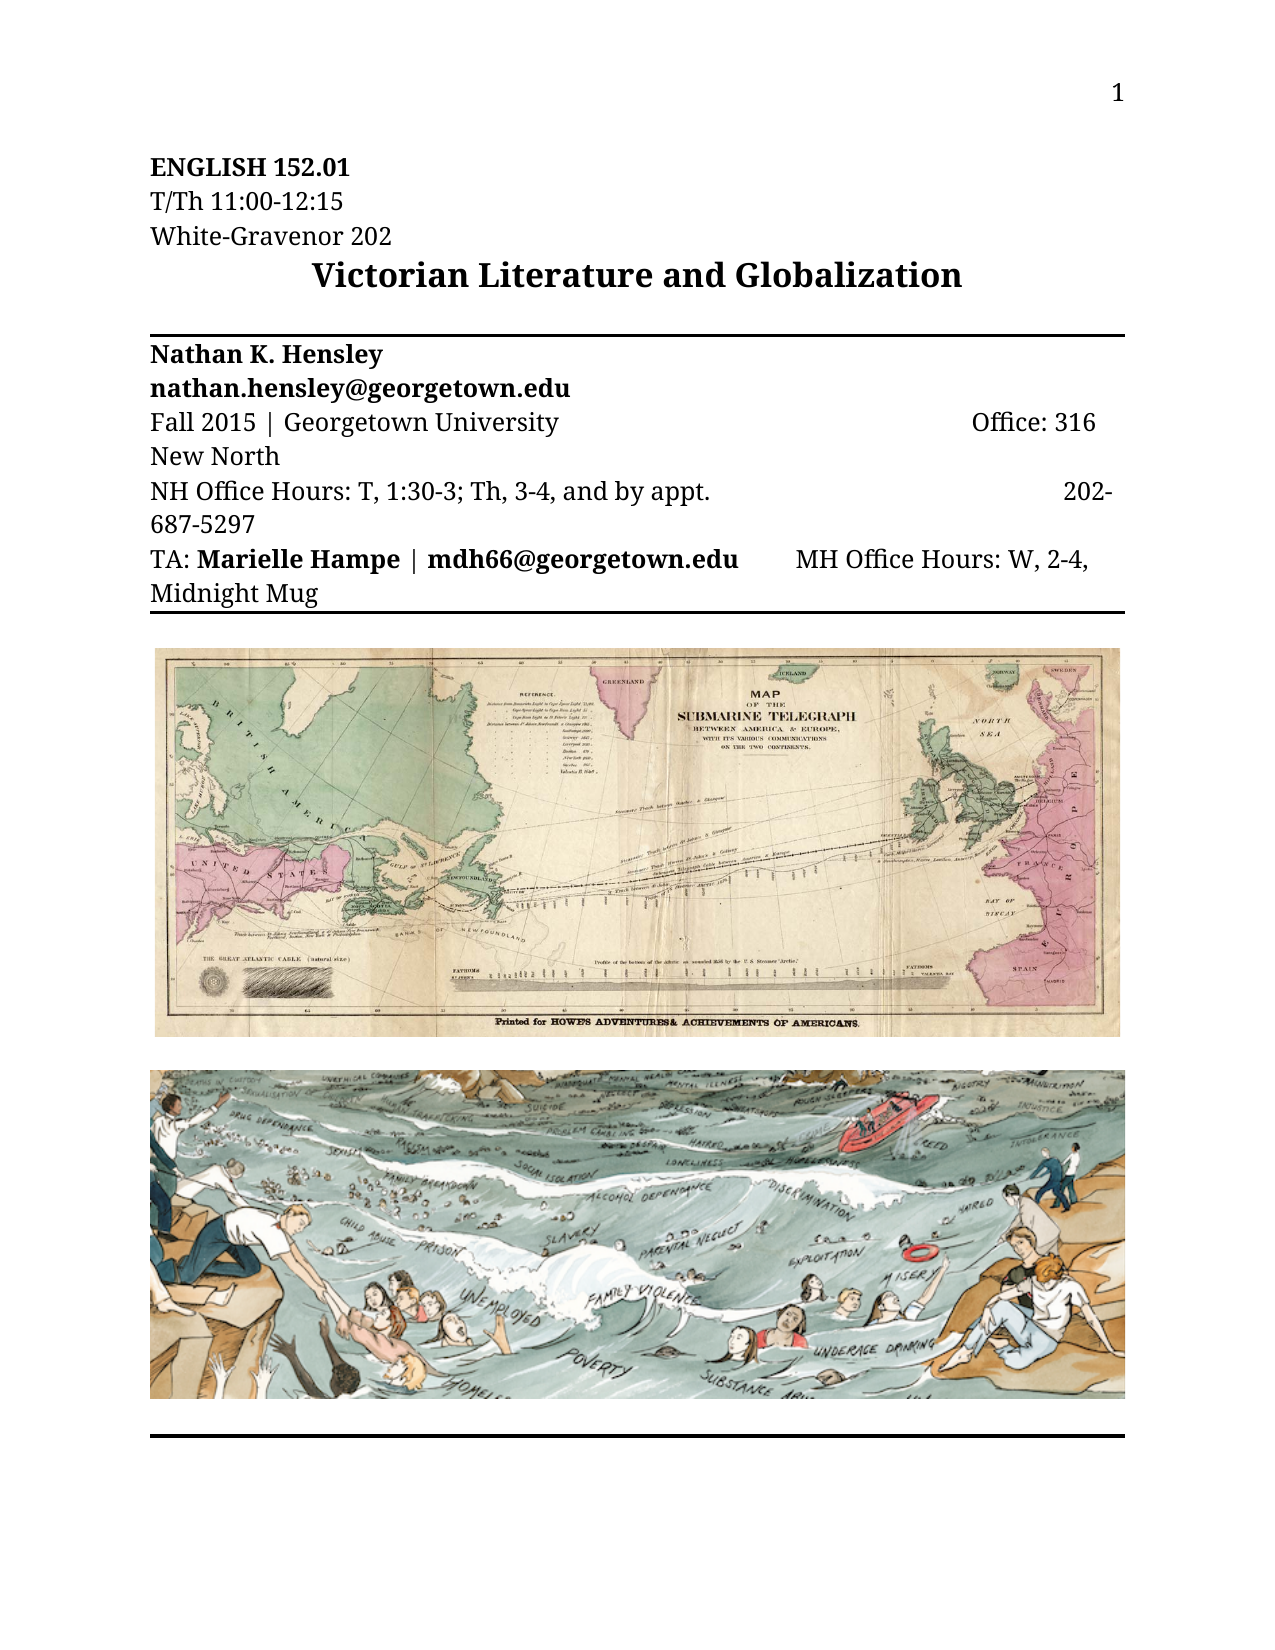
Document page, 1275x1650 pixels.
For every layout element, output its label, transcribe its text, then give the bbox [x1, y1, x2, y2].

picture [150, 1070, 1125, 1399]
subtitle Victorian Literature and Globalization [150, 252, 1125, 298]
text Fall 2015 | Georgetown University Office: 316 New North [150, 405, 1125, 473]
text ENGLISH 152.01 [150, 150, 1125, 184]
text NH Office Hours: T, 1:30-3; Th, 3-4, and by appt. 202-687-5297 [150, 473, 1125, 541]
text White-Gravenor 202 [150, 218, 1125, 252]
text Nathan K. Hensley nathan.hensley@georgetown.edu [150, 337, 1125, 405]
text TA: Marielle Hampe | mdh66@georgetown.edu MH Office Hours: W, 2-4, Midnight Mug [150, 541, 1125, 611]
picture [154, 648, 1121, 1037]
text T/Th 11:00-12:15 [150, 184, 1125, 218]
